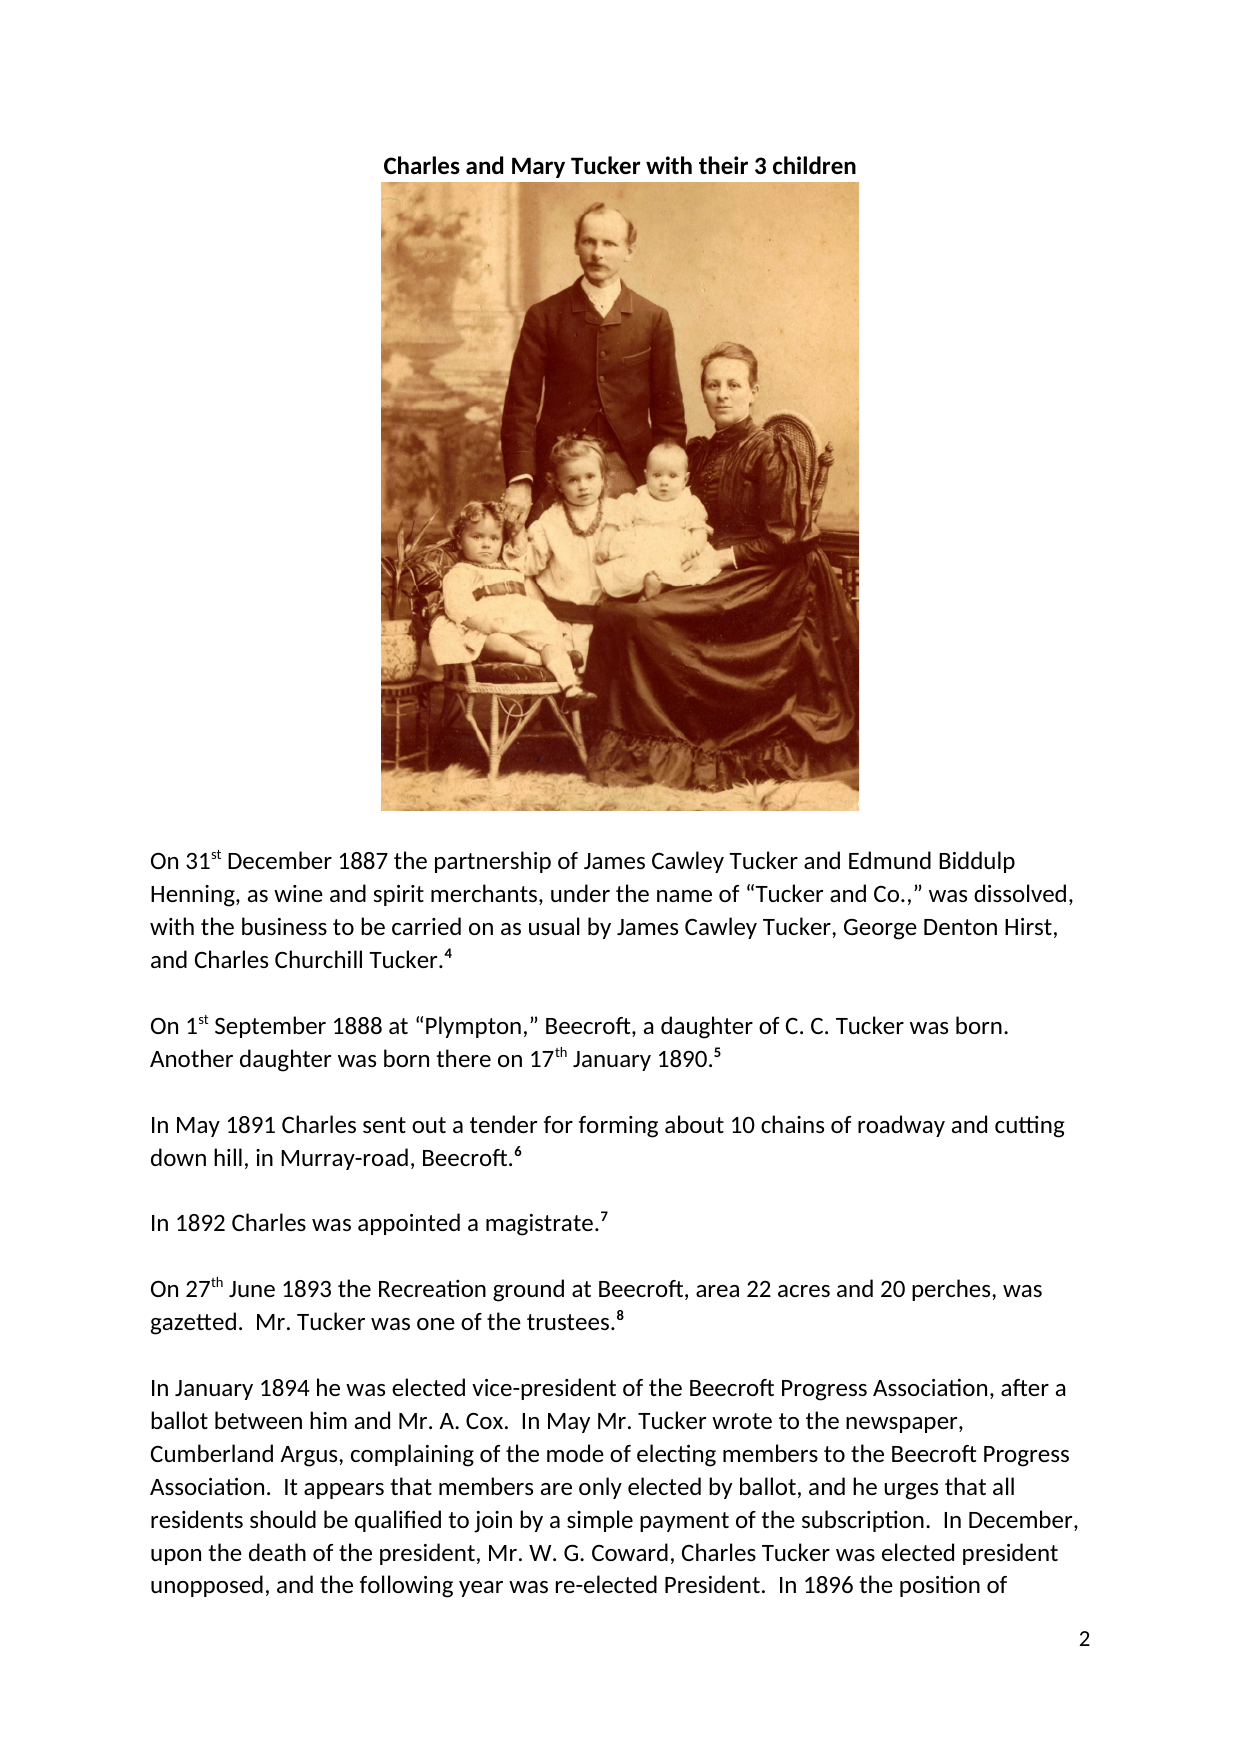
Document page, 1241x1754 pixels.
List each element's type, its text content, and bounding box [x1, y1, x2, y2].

text Charles and Mary Tucker with their 3 children [150, 150, 1090, 181]
text On 27th June 1893 the Recreation ground at Beecroft, area 22 acres and 20 perches, was gazetted. Mr. Tucker was one of the trustees.8 [150, 1273, 1090, 1337]
text In May 1891 Charles sent out a tender for forming about 10 chains of roadway and cutting down hill, in Murray-road, Beecroft.6 [150, 1109, 1090, 1172]
text On 1st September 1888 at “Plympton,” Beecroft, a daughter of C. C. Tucker was born. Another daughter was born there on 17th January 1890.5 [150, 1010, 1090, 1073]
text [150, 1372, 1090, 1600]
text In 1892 Charles was appointed a magistrate.7 [150, 1208, 1090, 1238]
text On 31st December 1887 the partnership of James Cawley Tucker and Edmund Biddulp Henning, as wine and spirit merchants, under the name of “Tucker and Co.,” was dissolved, with the business to be carried on as usual by James Cawley Tucker, George Denton Hirst, and Charles Churchill Tucker.4 [150, 846, 1090, 975]
picture [381, 182, 860, 811]
